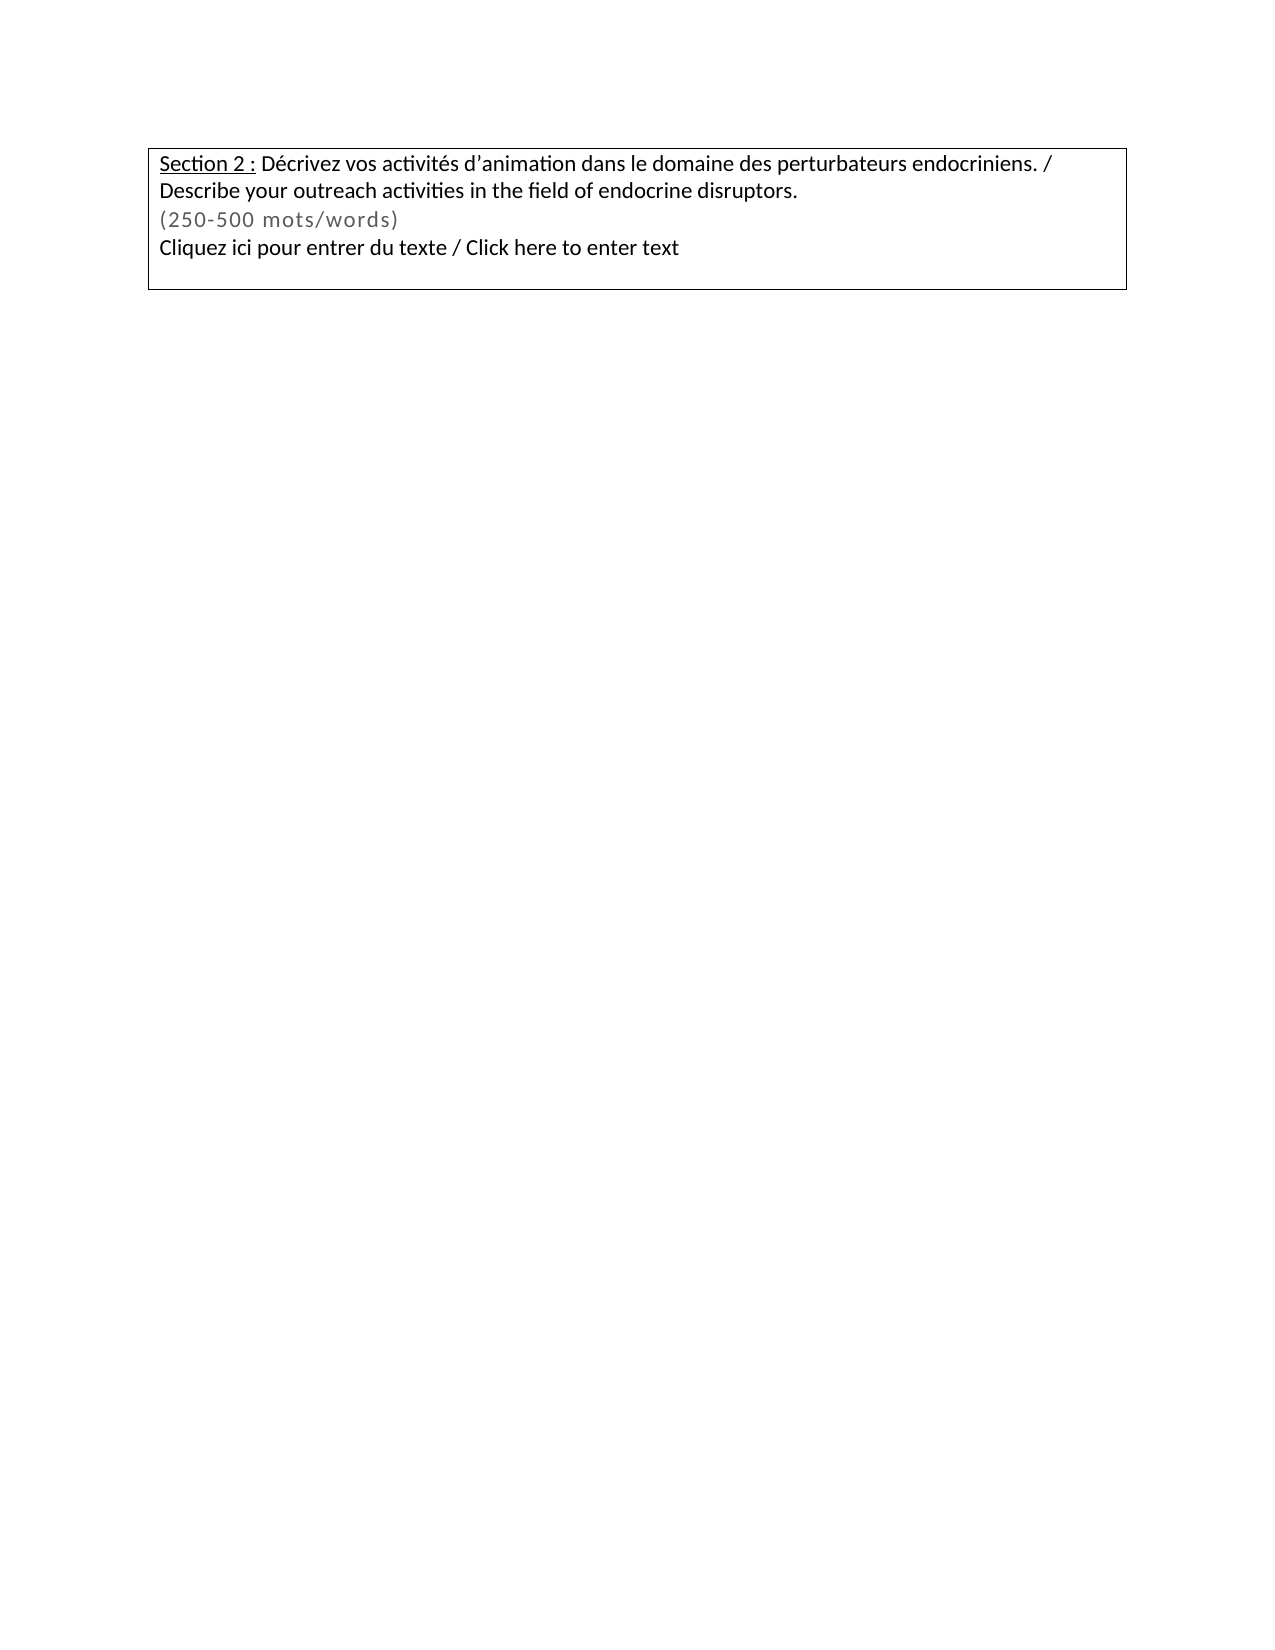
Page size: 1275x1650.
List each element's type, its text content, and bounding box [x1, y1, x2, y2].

table_header Section 2 : Décrivez vos activités d’animation dans le domaine des perturbateurs endocriniens. / Describe your outreach activities in the field of endocrine disruptors. (250-500 mots/words) [149, 149, 1126, 289]
